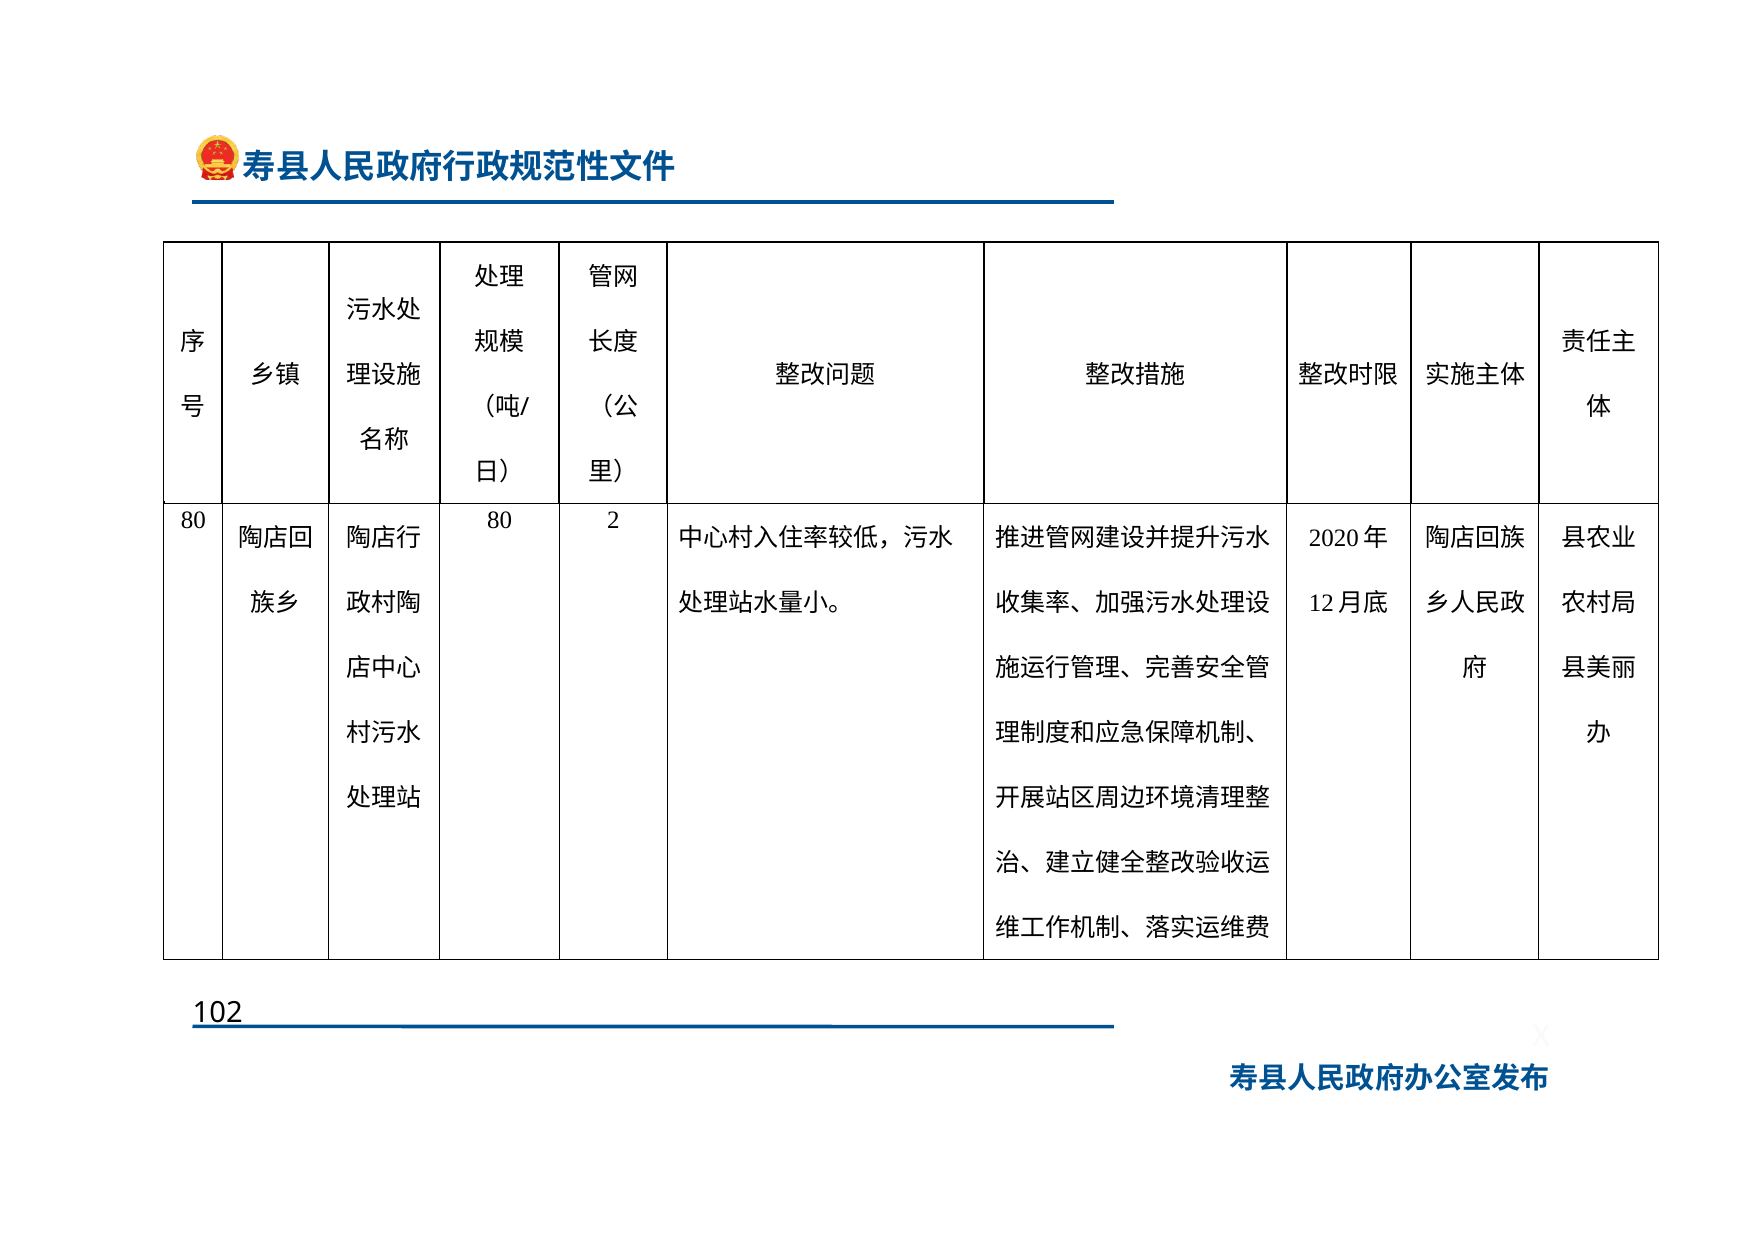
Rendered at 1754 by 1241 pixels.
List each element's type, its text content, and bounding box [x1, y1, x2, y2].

table_cell 陶店行政村陶店中心村污水处理站 [329, 504, 439, 958]
table_cell 中心村入住率较低，污水处理站水量小。 [668, 504, 983, 958]
table_header 污水处理设施名称 [330, 243, 439, 502]
table_header 管网 长度 （公里） [560, 243, 666, 502]
table_cell 县农业农村局 县美丽办 [1539, 504, 1658, 958]
table_header 整改时限 [1288, 243, 1410, 502]
table_cell 80 [440, 504, 559, 958]
table_cell 陶店回族乡 [223, 504, 328, 958]
picture [192, 134, 243, 184]
table_header 乡镇 [223, 243, 328, 502]
table_header 处理 规模 （吨/日） [441, 243, 558, 502]
table_cell 2 [560, 504, 667, 958]
table_header 整改措施 [985, 243, 1286, 502]
table_header 实施主体 [1412, 243, 1538, 502]
table_header 序号 [164, 243, 221, 502]
table_header 责任主体 [1540, 243, 1658, 502]
table_cell 80 [164, 504, 222, 958]
table_cell 陶店回族乡人民政府 [1411, 504, 1538, 958]
table_cell 2020年12月底 [1287, 504, 1410, 958]
table_header 整改问题 [668, 243, 983, 502]
table_cell 推进管网建设并提升污水收集率、加强污水处理设施运行管理、完善安全管理制度和应急保障机制、开展站区周边环境清理整治、建立健全整改验收运维工作机制、落实运维费用。 [984, 504, 1286, 958]
